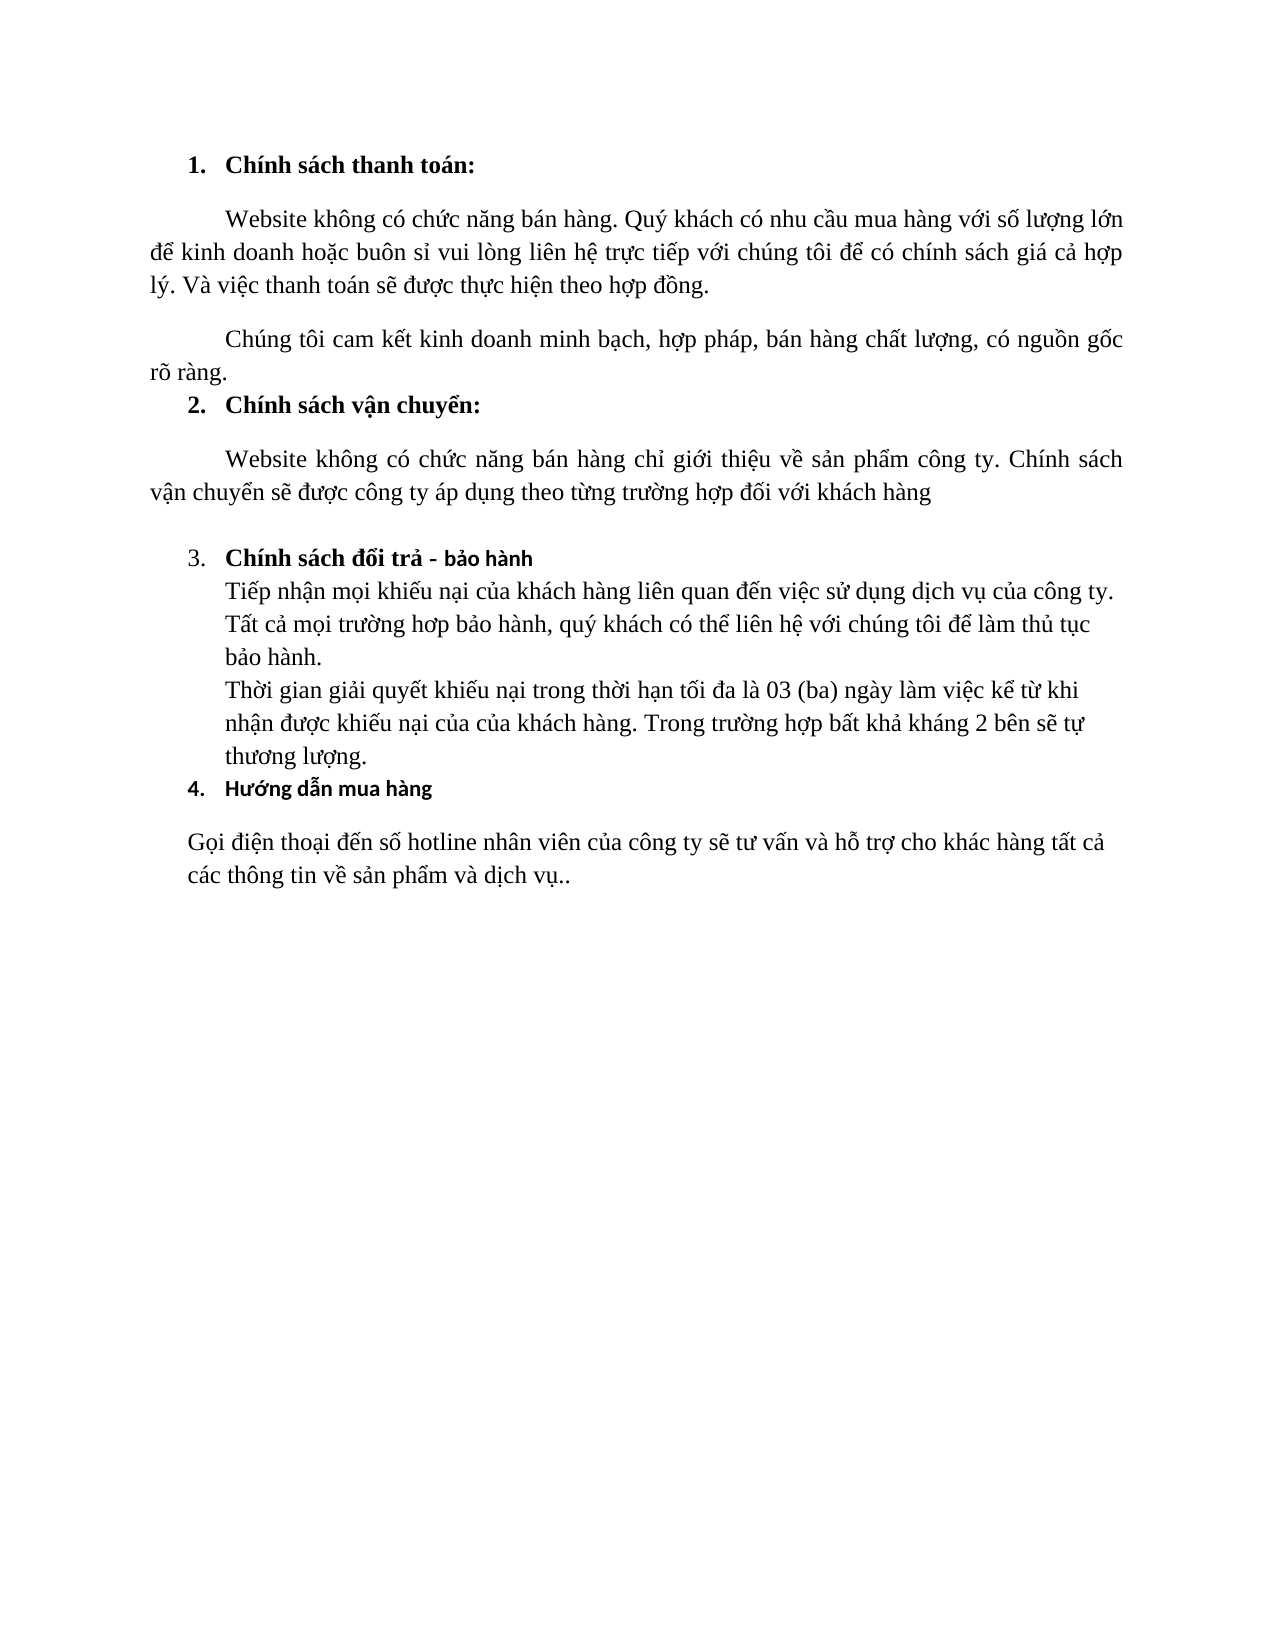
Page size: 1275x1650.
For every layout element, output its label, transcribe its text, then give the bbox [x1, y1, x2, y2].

list Thời gian giải quyết khiếu nại trong thời hạn tối đa là 03 (ba) ngày làm việc kể từ khi nhận được khiếu nại của của khách hàng. Trong trường hợp bất khả kháng 2 bên sẽ tự thương lượng. [225, 675, 1125, 770]
list Chính sách vận chuyển: [187, 390, 1125, 418]
list Tất cả mọi trường hơp bảo hành, quý khách có thể liên hệ với chúng tôi để làm thủ tục bảo hành. [225, 609, 1125, 671]
list Tiếp nhận mọi khiếu nại của khách hàng liên quan đến việc sử dụng dịch vụ của công ty. [225, 576, 1125, 605]
list Chúng tôi cam kết kinh doanh minh bạch, hợp pháp, bán hàng chất lượng, có nguồn gốc rõ ràng. [150, 324, 1125, 386]
text Website không có chức năng bán hàng chỉ giới thiệu về sản phẩm công ty. Chính sách vận chuyển sẽ được công ty áp dụng theo từng trường hợp đối với khách hàng [150, 444, 1125, 505]
list Chính sách đổi trả - bảo hành [187, 543, 1125, 572]
text Gọi điện thoại đến số hotline nhân viên của công ty sẽ tư vấn và hỗ trợ cho khác hàng tất cả các thông tin về sản phẩm và dịch vụ.. [187, 827, 1125, 921]
text Website không có chức năng bán hàng. Quý khách có nhu cầu mua hàng với số lượng lớn để kinh doanh hoặc buôn sỉ vui lòng liên hệ trực tiếp với chúng tôi để có chính sách giá cả hợp lý. Và việc thanh toán sẽ được thực hiện theo hợp đồng. [150, 204, 1125, 299]
list Chính sách thanh toán: [187, 150, 1125, 179]
list Hướng dẫn mua hàng [187, 774, 1125, 802]
